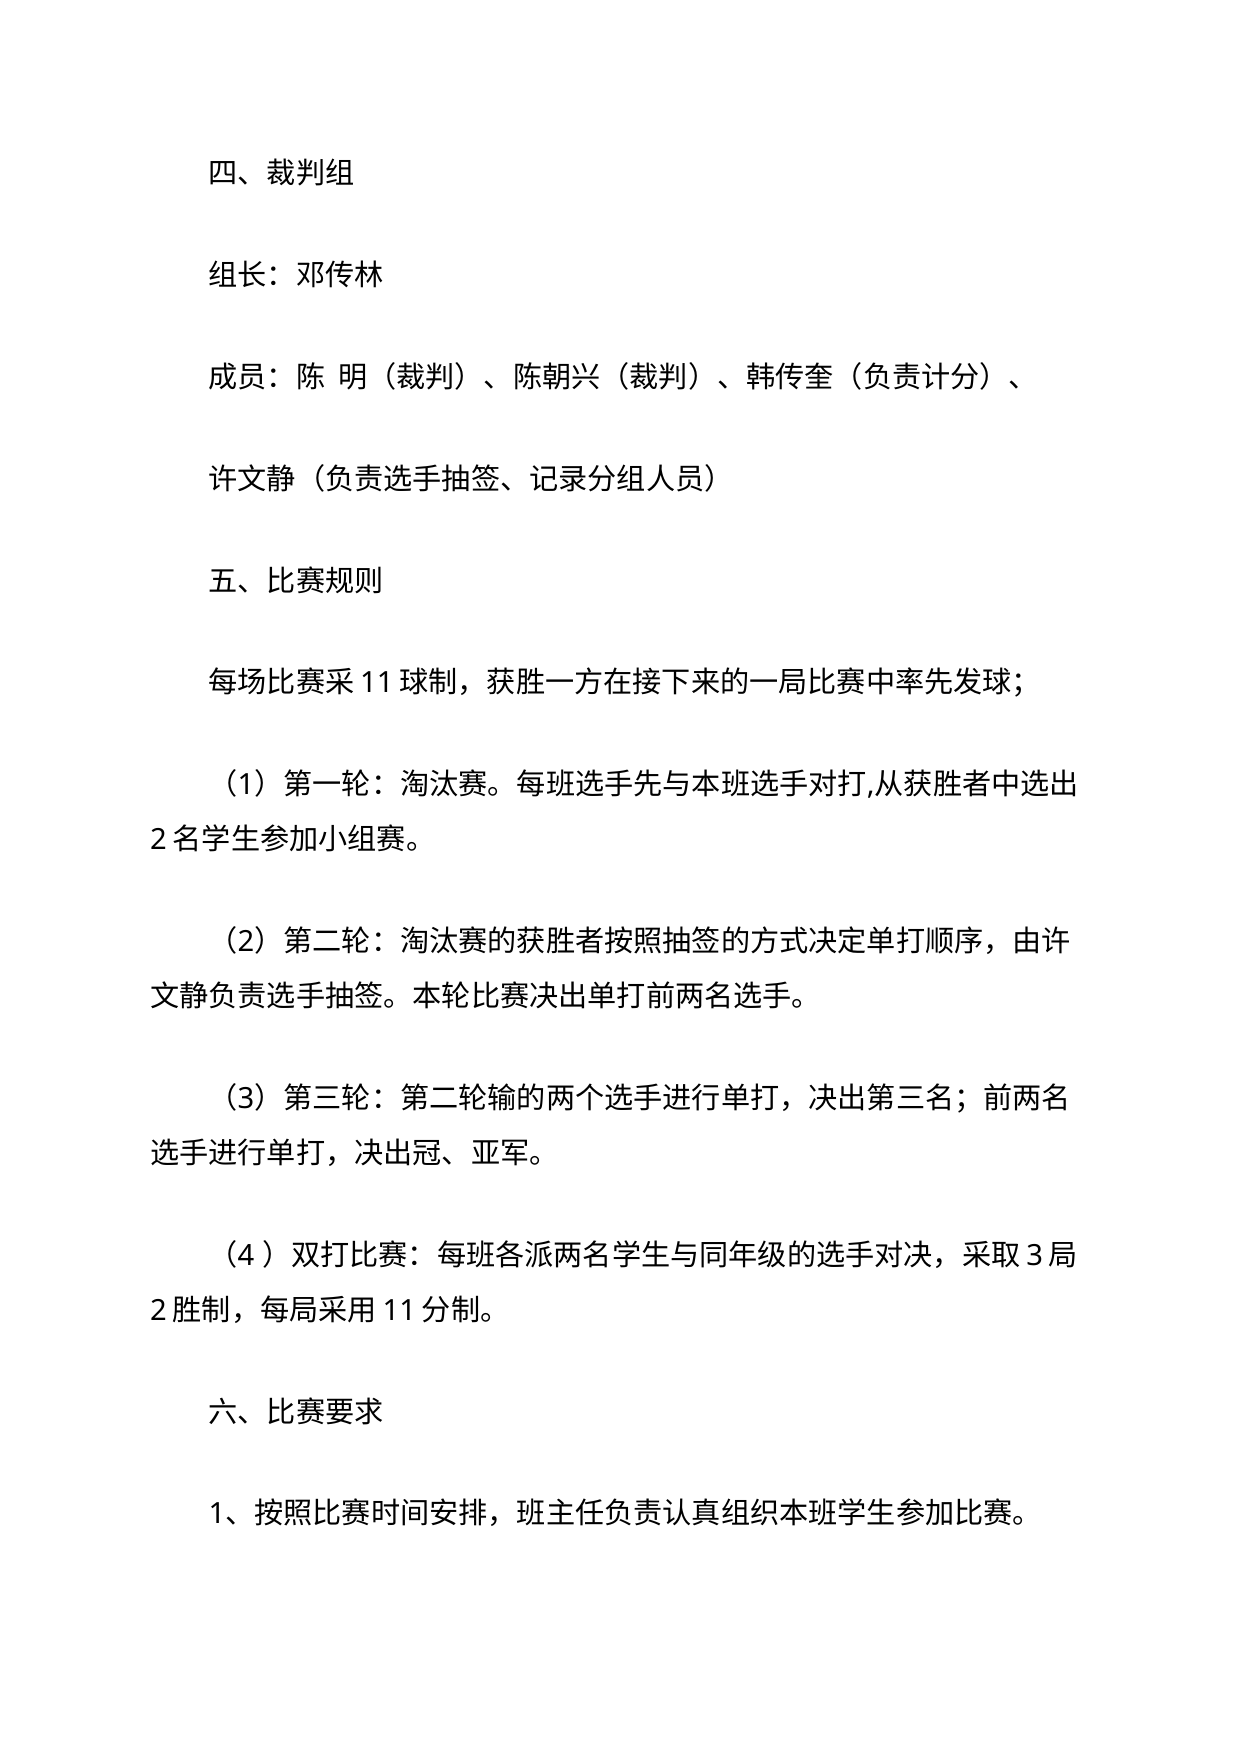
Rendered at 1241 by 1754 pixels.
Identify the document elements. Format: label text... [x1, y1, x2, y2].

text 组长：邓传林 [150, 252, 1090, 294]
text （3）第三轮：第二轮输的两个选手进行单打，决出第三名；前两名选手进行单打，决出冠、亚军。 [150, 1074, 1090, 1172]
text 四、裁判组 [150, 150, 1090, 192]
text （1）第一轮：淘汰赛。每班选手先与本班选手对打,从获胜者中选出2名学生参加小组赛。 [150, 761, 1090, 858]
text （2）第二轮：淘汰赛的获胜者按照抽签的方式决定单打顺序，由许文静负责选手抽签。本轮比赛决出单打前两名选手。 [150, 918, 1090, 1015]
text 成员：陈 明（裁判）、陈朝兴（裁判）、韩传奎（负责计分）、 [150, 353, 1090, 396]
text 1、按照比赛时间安排，班主任负责认真组织本班学生参加比赛。 [150, 1490, 1090, 1532]
text 六、比赛要求 [150, 1388, 1090, 1431]
text （4 ）双打比赛：每班各派两名学生与同年级的选手对决，采取3局2胜制，每局采用11分制。 [150, 1231, 1090, 1329]
text 许文静（负责选手抽签、记录分组人员） [150, 455, 1090, 498]
text 每场比赛采11球制，获胜一方在接下来的一局比赛中率先发球； [150, 659, 1090, 701]
text 五、比赛规则 [150, 557, 1090, 599]
